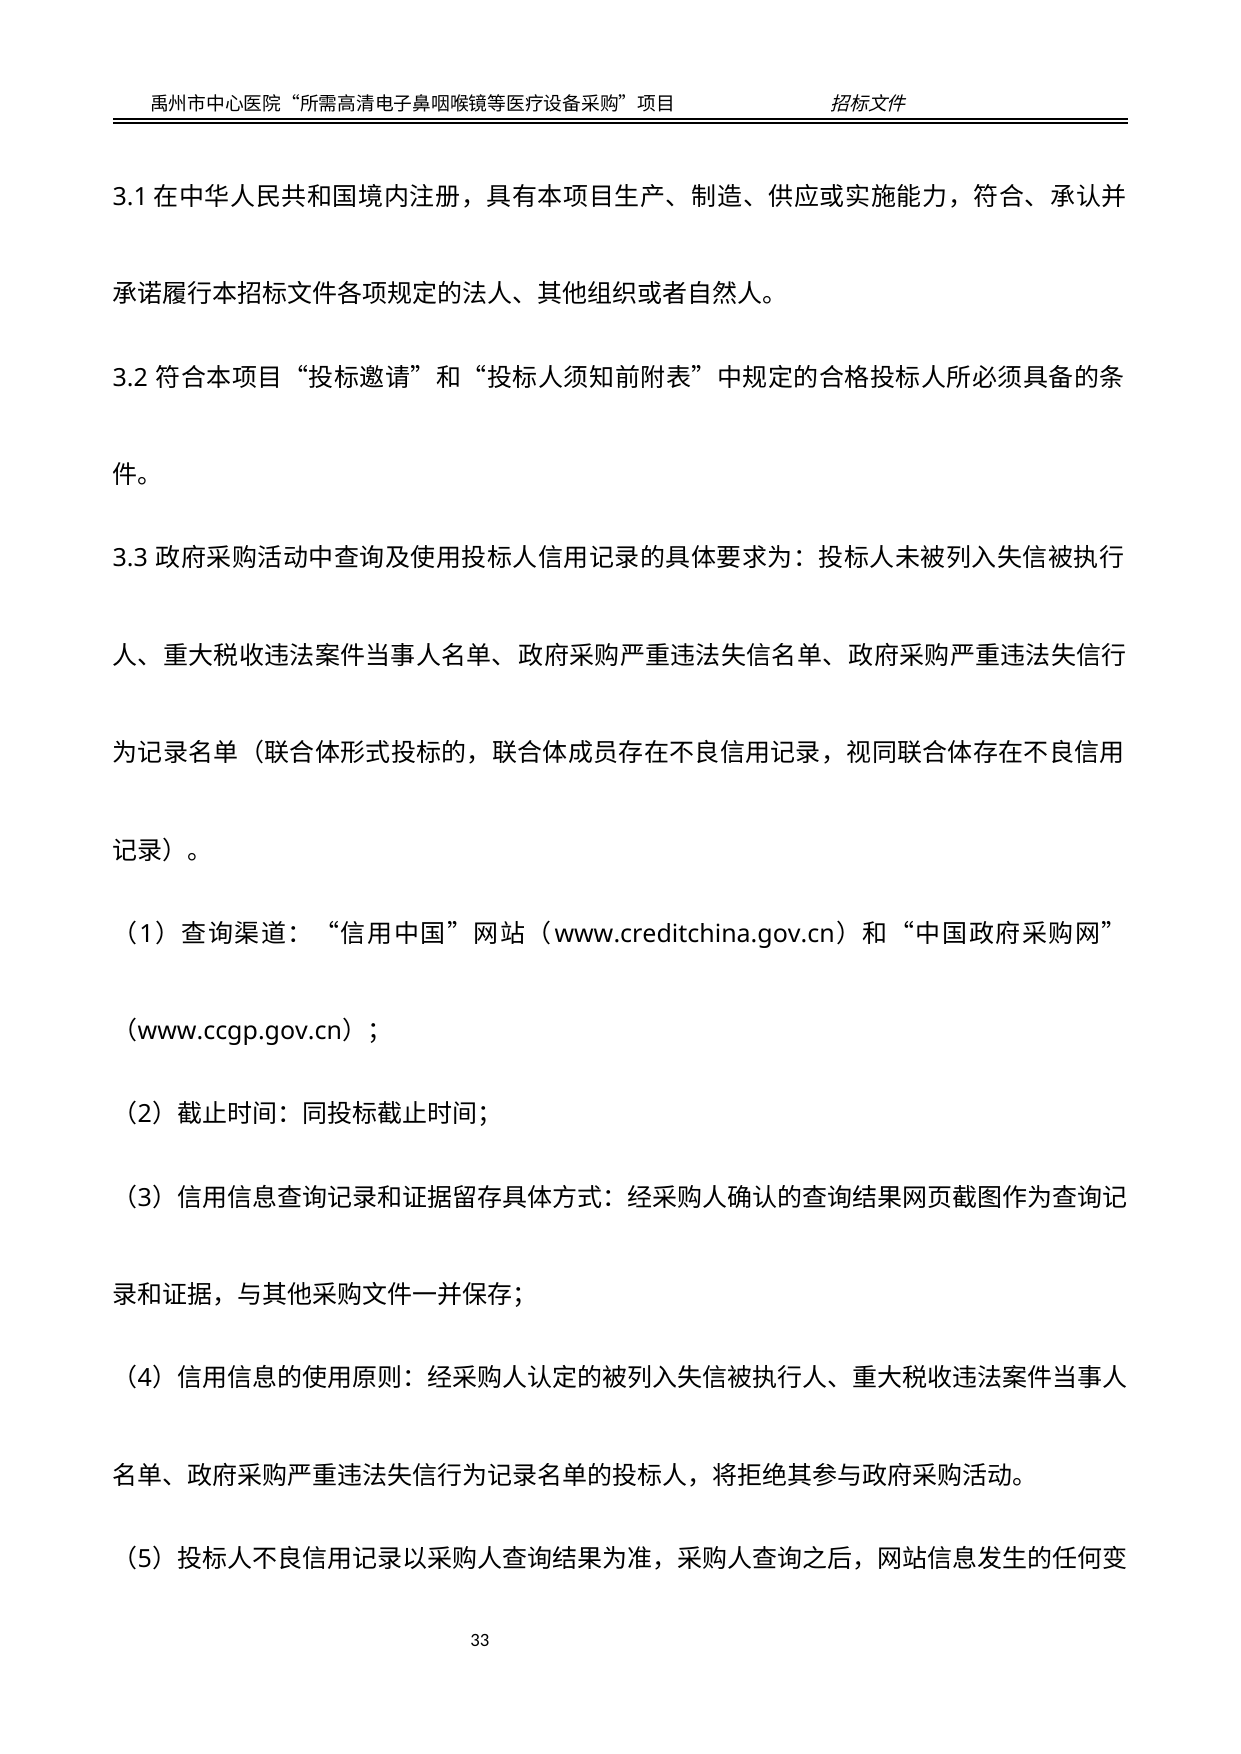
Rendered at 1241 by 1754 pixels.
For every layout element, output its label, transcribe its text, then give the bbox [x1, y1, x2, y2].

list 3.1在中华人民共和国境内注册，具有本项目生产、制造、供应或实施能力，符合、承认并承诺履行本招标文件各项规定的法人、其他组织或者自然人。 [112, 162, 1128, 324]
text （3）信用信息查询记录和证据留存具体方式：经采购人确认的查询结果网页截图作为查询记录和证据，与其他采购文件一并保存； [112, 1163, 1128, 1325]
text 3.2 符合本项目“投标邀请”和“投标人须知前附表”中规定的合格投标人所必须具备的条件。 [112, 343, 1128, 505]
text 3.3 政府采购活动中查询及使用投标人信用记录的具体要求为：投标人未被列入失信被执行人、重大税收违法案件当事人名单、政府采购严重违法失信名单、政府采购严重违法失信行为记录名单（联合体形式投标的，联合体成员存在不良信用记录，视同联合体存在不良信用记录）。 [112, 523, 1128, 881]
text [112, 1524, 1128, 1589]
text （4）信用信息的使用原则：经采购人认定的被列入失信被执行人、重大税收违法案件当事人名单、政府采购严重违法失信行为记录名单的投标人，将拒绝其参与政府采购活动。 [112, 1343, 1128, 1506]
text （1）查询渠道：“信用中国”网站（www.creditchina.gov.cn）和“中国政府采购网”（www.ccgp.gov.cn）； [112, 899, 1128, 1061]
text （2）截止时间：同投标截止时间； [112, 1079, 1128, 1144]
